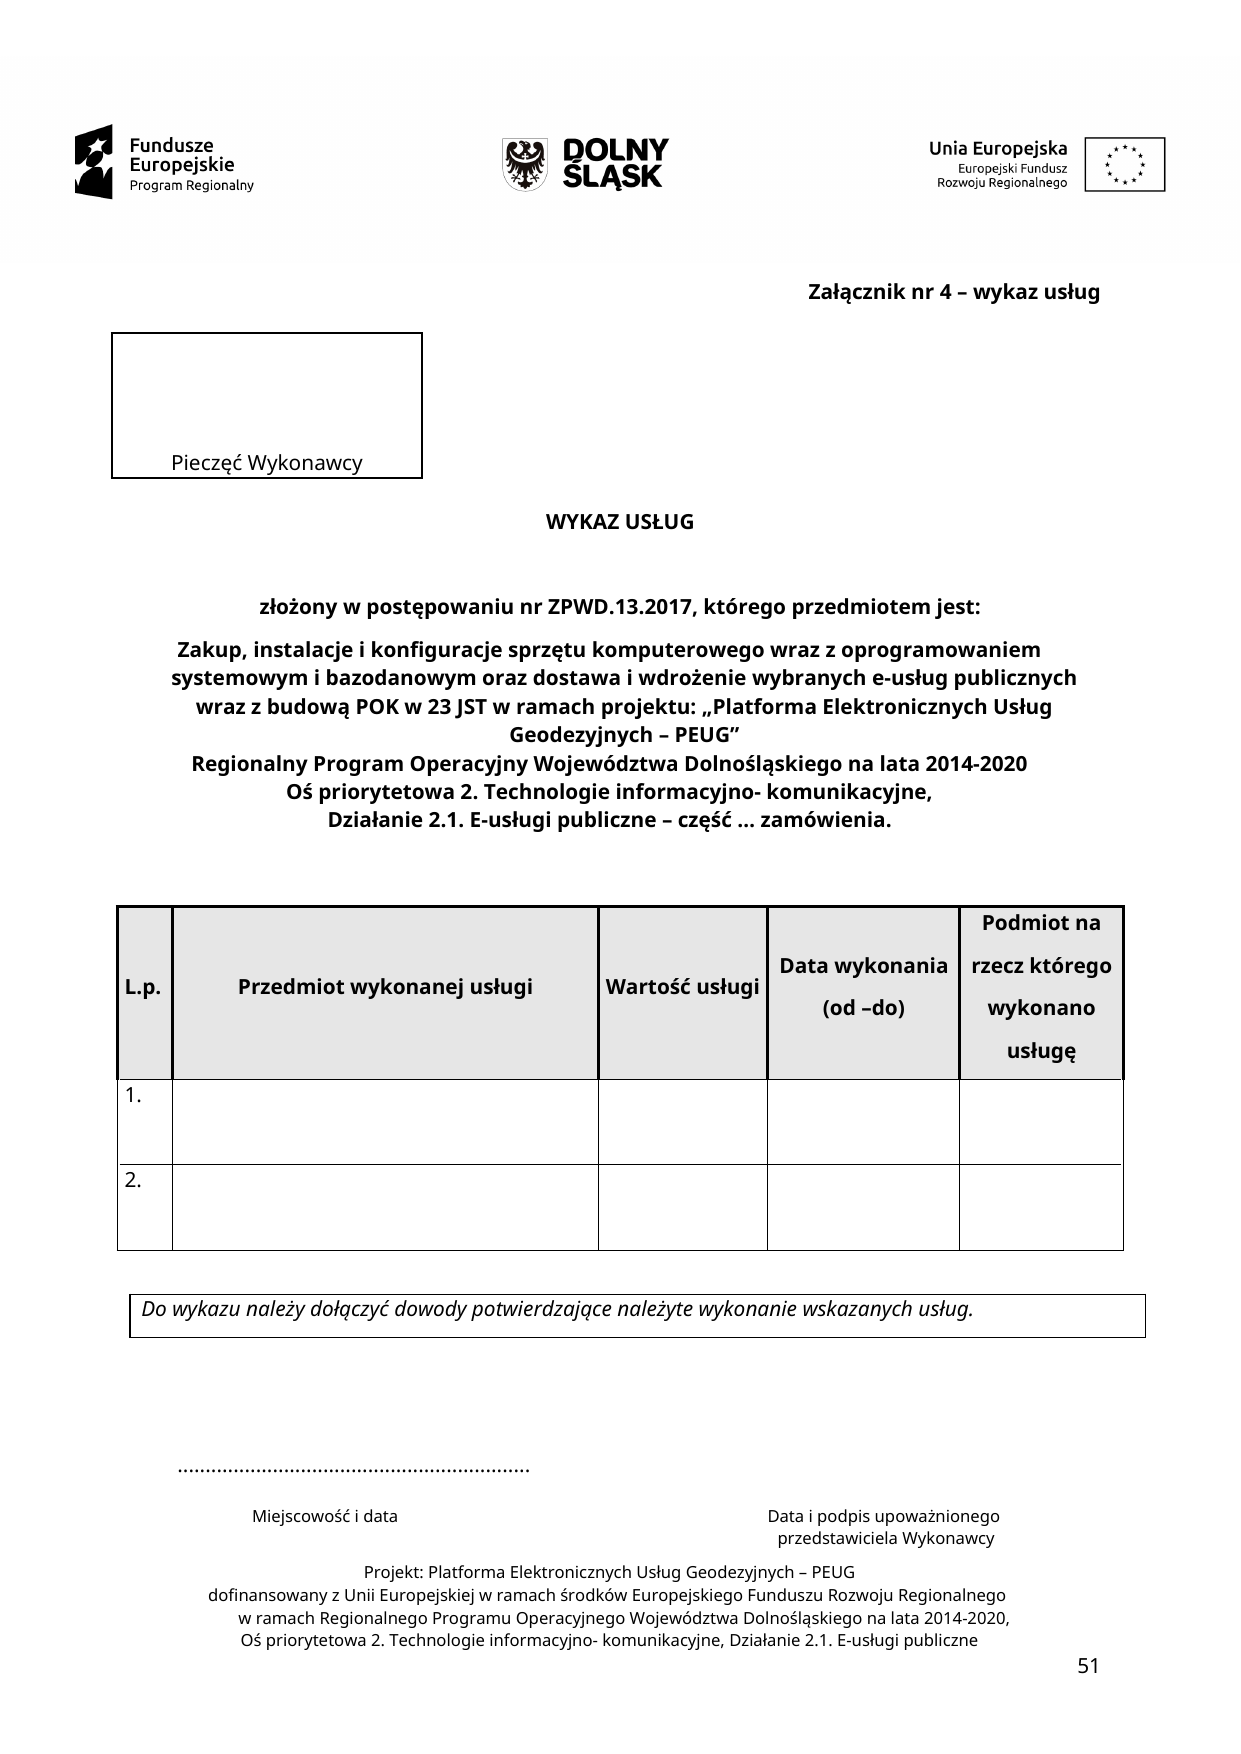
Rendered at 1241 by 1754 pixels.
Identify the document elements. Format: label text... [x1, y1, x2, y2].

table_header Data wykonania (od –do) [769, 908, 958, 1079]
text Załącznik nr 4 – wykaz usług [118, 129, 1101, 305]
table_cell [173, 1165, 598, 1250]
table_header Podmiot na rzecz którego wykonano usługę [961, 908, 1122, 1079]
text przedstawiciela Wykonawcy [118, 1527, 1101, 1550]
table_header Przedmiot wykonanej usługi [174, 908, 597, 1079]
text Miejscowość i data Data i podpis upoważnionego [118, 1504, 1101, 1527]
table_cell [599, 1080, 767, 1164]
text złożony w postępowaniu nr ZPWD.13.2017, którego przedmiotem jest: [118, 592, 1122, 621]
picture [0, 56, 1240, 263]
text Regionalny Program Operacyjny Województwa Dolnośląskiego na lata 2014-2020 [118, 749, 1101, 777]
table_header Pieczęć Wykonawcy [113, 334, 421, 477]
text Zakup, instalacje i konfiguracje sprzętu komputerowego wraz z oprogramowaniem systemowym i bazodanowym oraz dostawa i wdrożenie wybranych e-usług publicznych wraz z budową POK w 23 JST w ramach projektu: „Platforma Elektronicznych Usług Geodezyjnych – PEUG” [118, 635, 1101, 749]
table_cell [768, 1165, 959, 1250]
table_cell [768, 1080, 959, 1164]
table_header L.p. [119, 908, 171, 1079]
table_header Wartość usługi [600, 908, 766, 1079]
table_cell [960, 1164, 1123, 1250]
table_cell [118, 1164, 172, 1250]
text WYKAZ USŁUG [118, 507, 1122, 536]
list Oś priorytetowa 2. Technologie informacyjno- komunikacyjne, [118, 777, 1101, 806]
text Działanie 2.1. E-usługi publiczne – część … zamówienia. [118, 806, 1101, 834]
table_cell [118, 1080, 172, 1164]
table_header Do wykazu należy dołączyć dowody potwierdzające należyte wykonanie wskazanych usług. [131, 1295, 1145, 1337]
table_cell [960, 1079, 1123, 1164]
table_cell [173, 1080, 598, 1164]
table_cell [599, 1165, 767, 1250]
